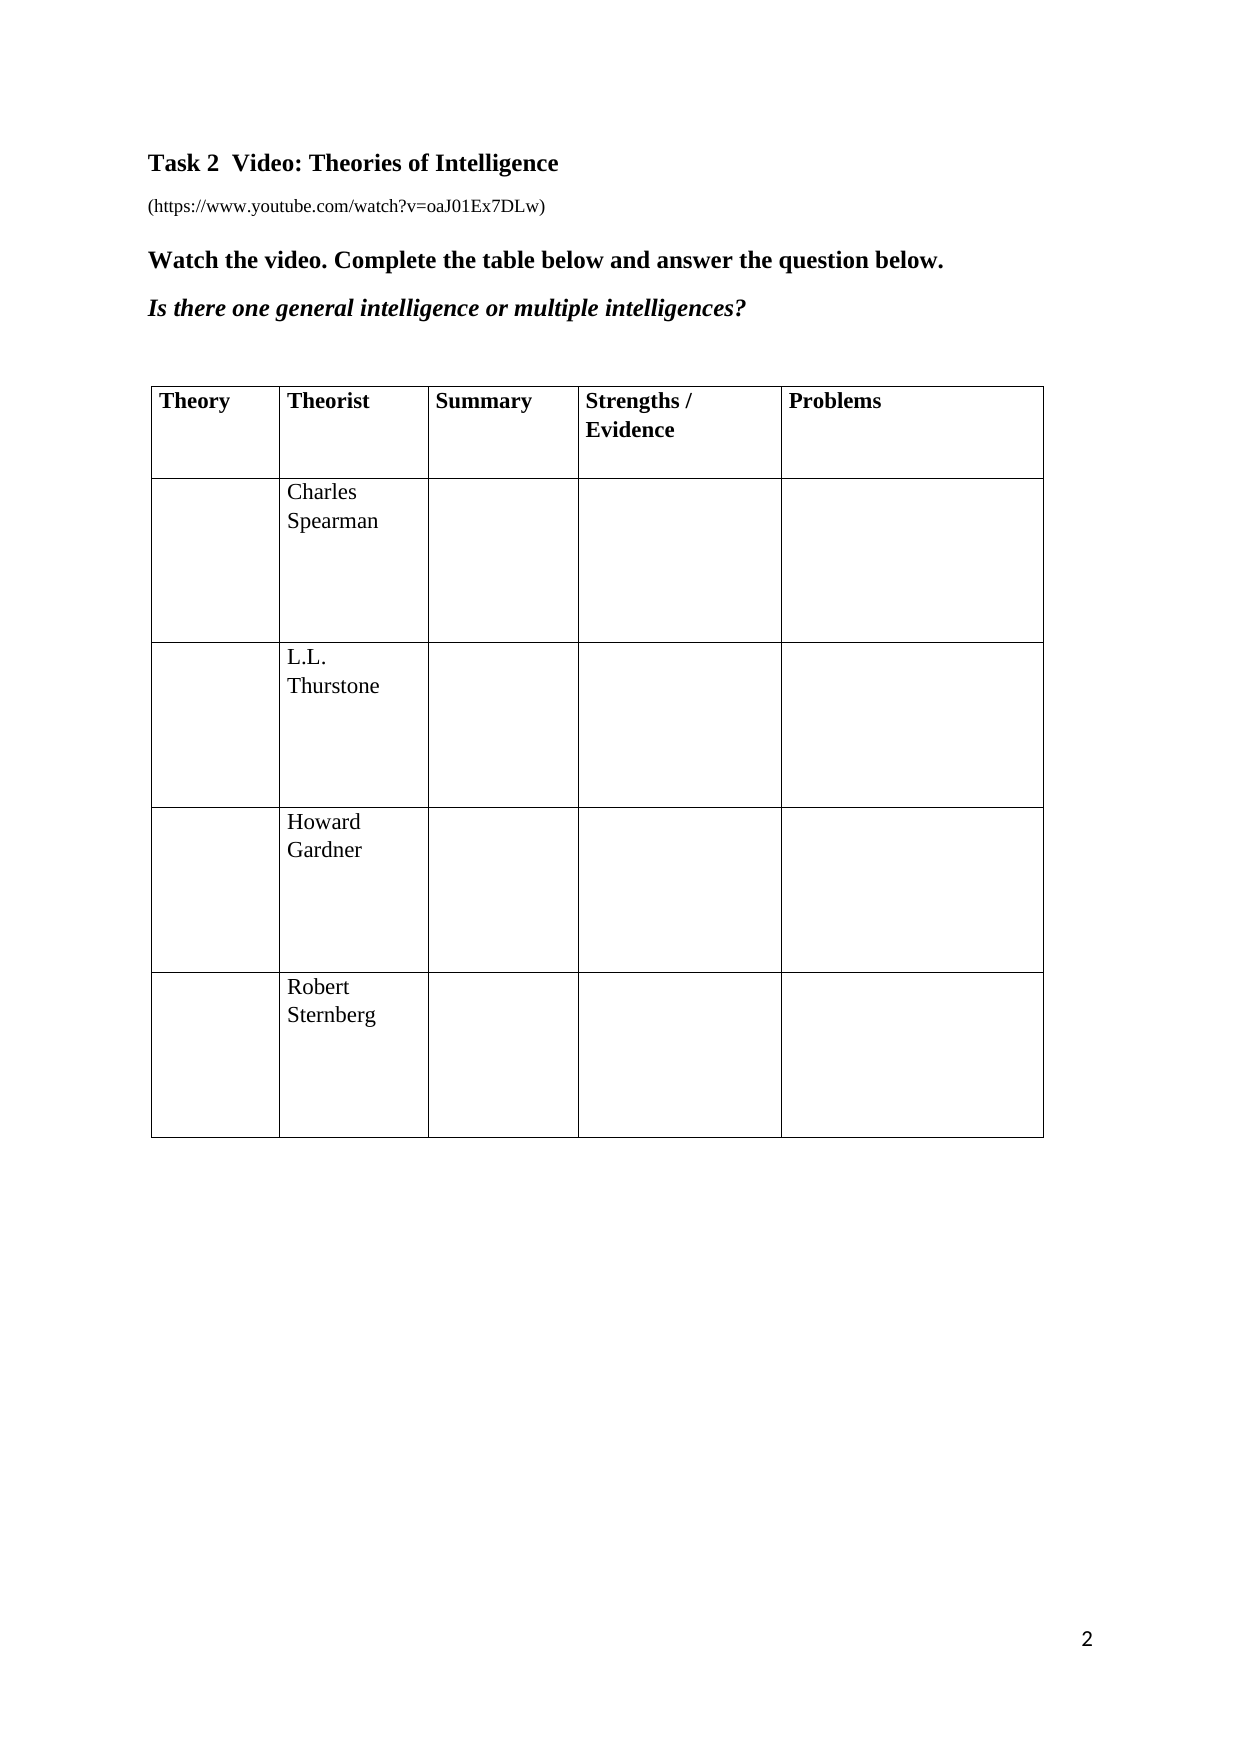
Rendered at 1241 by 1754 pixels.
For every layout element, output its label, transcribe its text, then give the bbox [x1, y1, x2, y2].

table_cell [579, 808, 781, 972]
table_cell [152, 643, 279, 807]
table_cell [152, 479, 279, 642]
table_header Theorist [280, 387, 428, 477]
text (https://www.youtube.com/watch?v=oaJ01Ex7DLw) [148, 195, 1093, 217]
table_cell [152, 973, 279, 1137]
table_header Theory [152, 387, 279, 477]
table_cell [579, 973, 781, 1137]
table_cell [579, 643, 781, 807]
table_cell [429, 973, 578, 1137]
table_header Summary [429, 387, 578, 477]
table_cell [152, 808, 279, 972]
text Watch the video. Complete the table below and answer the question below. [148, 246, 1093, 274]
table_cell [782, 643, 1043, 807]
table_cell [579, 479, 781, 642]
table_cell Robert Sternberg [280, 973, 428, 1137]
text Task 2 Video: Theories of Intelligence [148, 148, 1093, 176]
table_cell L.L. Thurstone [280, 643, 428, 807]
table_cell [429, 643, 578, 807]
table_cell [782, 479, 1043, 642]
table_header Strengths / Evidence [579, 387, 781, 477]
table_header Problems [782, 387, 1043, 477]
table_cell Howard Gardner [280, 808, 428, 972]
table_cell [782, 808, 1043, 972]
table_cell [782, 973, 1043, 1137]
table_cell [429, 479, 578, 642]
text Is there one general intelligence or multiple intelligences? [148, 293, 1093, 322]
table_cell [429, 808, 578, 972]
table_cell Charles Spearman [280, 479, 428, 642]
